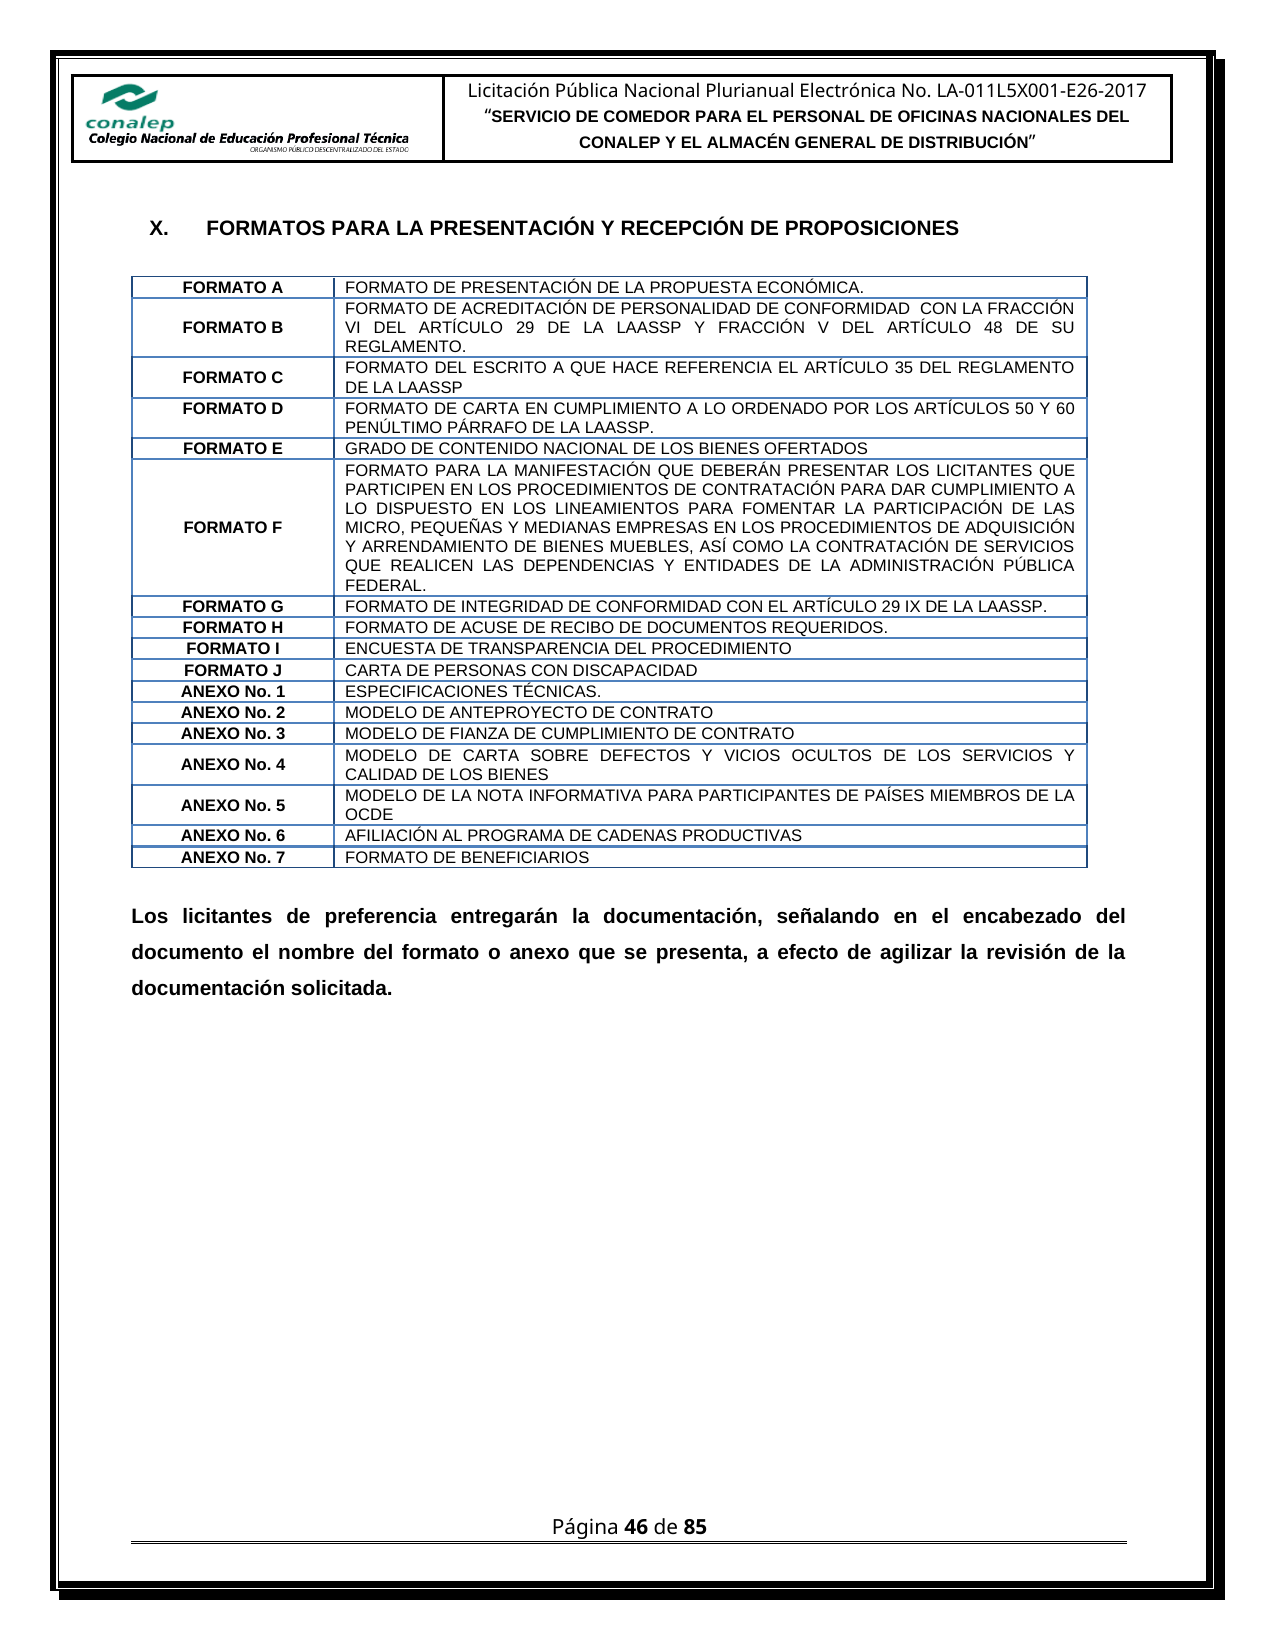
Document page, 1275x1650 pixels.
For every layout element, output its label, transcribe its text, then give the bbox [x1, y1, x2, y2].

table_cell MODELO DE LA NOTA INFORMATIVA PARA PARTICIPANTES DE PAÍSES MIEMBROS DE LA OCDE [335, 786, 1086, 824]
table_cell GRADO DE CONTENIDO NACIONAL DE LOS BIENES OFERTADOS [335, 439, 1086, 458]
table_cell FORMATO I [133, 639, 333, 658]
table_cell FORMATO H [133, 618, 333, 637]
table_cell FORMATO B [133, 299, 333, 356]
table_cell FORMATO DE ACREDITACIÓN DE PERSONALIDAD DE CONFORMIDAD CON LA FRACCIÓN VI DEL ARTÍCULO 29 DE LA LAASSP Y FRACCIÓN V DEL ARTÍCULO 48 DE SU REGLAMENTO. [335, 299, 1086, 356]
table_cell ANEXO No. 4 [133, 745, 333, 784]
table_cell FORMATO J [133, 660, 333, 679]
table_cell FORMATO DE INTEGRIDAD DE CONFORMIDAD CON EL ARTÍCULO 29 IX DE LA LAASSP. [335, 597, 1086, 616]
table_cell MODELO DE CARTA SOBRE DEFECTOS Y VICIOS OCULTOS DE LOS SERVICIOS Y CALIDAD DE LOS BIENES [335, 745, 1086, 784]
table_cell FORMATO E [133, 439, 333, 458]
table_cell MODELO DE ANTEPROYECTO DE CONTRATO [335, 703, 1086, 722]
table_cell ENCUESTA DE TRANSPARENCIA DEL PROCEDIMIENTO [335, 639, 1086, 658]
table_cell FORMATO F [133, 460, 333, 594]
table_cell ANEXO No. 1 [133, 682, 333, 701]
table_header FORMATO DE PRESENTACIÓN DE LA PROPUESTA ECONÓMICA. [335, 277, 1086, 297]
table_cell FORMATO D [133, 399, 333, 437]
table_cell ANEXO No. 6 [133, 826, 333, 845]
text Los licitantes de preferencia entregarán la documentación, señalando en el encabezado del documento el nombre del formato o anexo que se presenta, a efecto de agilizar la revisión de la documentación solicitada. [131, 904, 1127, 1000]
table_cell CARTA DE PERSONAS CON DISCAPACIDAD [335, 660, 1086, 679]
picture [89, 132, 409, 152]
table_cell ANEXO No. 5 [133, 786, 333, 824]
table_cell ANEXO No. 2 [133, 703, 333, 722]
table_header FORMATO A [133, 277, 334, 297]
table_cell FORMATO DE BENEFICIARIOS [335, 848, 1086, 867]
table_cell FORMATO PARA LA MANIFESTACIÓN QUE DEBERÁN PRESENTAR LOS LICITANTES QUE PARTICIPEN EN LOS PROCEDIMIENTOS DE CONTRATACIÓN PARA DAR CUMPLIMIENTO A LO DISPUESTO EN LOS LINEAMIENTOS PARA FOMENTAR LA PARTICIPACIÓN DE LAS MICRO, PEQUEÑAS Y MEDIANAS EMPRESAS EN LOS PROCEDIMIENTOS DE ADQUISICIÓN Y ARRENDAMIENTO DE BIENES MUEBLES, ASÍ COMO LA CONTRATACIÓN DE SERVICIOS QUE REALICEN LAS DEPENDENCIAS Y ENTIDADES DE LA ADMINISTRACIÓN PÚBLICA FEDERAL. [335, 460, 1086, 594]
table_cell ESPECIFICACIONES TÉCNICAS. [335, 682, 1086, 701]
table_cell MODELO DE FIANZA DE CUMPLIMIENTO DE CONTRATO [335, 724, 1086, 743]
table_cell FORMATO DE ACUSE DE RECIBO DE DOCUMENTOS REQUERIDOS. [335, 618, 1086, 637]
table_cell AFILIACIÓN AL PROGRAMA DE CADENAS PRODUCTIVAS [335, 826, 1086, 845]
table_cell ANEXO No. 3 [133, 724, 333, 743]
table_cell FORMATO DEL ESCRITO A QUE HACE REFERENCIA EL ARTÍCULO 35 DEL REGLAMENTO DE LA LAASSP [335, 358, 1086, 397]
list FORMATOS PARA LA PRESENTACIÓN Y RECEPCIÓN DE PROPOSICIONES [169, 216, 1127, 240]
table_cell FORMATO C [133, 358, 333, 397]
table_cell ANEXO No. 7 [133, 848, 333, 867]
table_cell FORMATO G [133, 597, 333, 616]
table_cell FORMATO DE CARTA EN CUMPLIMIENTO A LO ORDENADO POR LOS ARTÍCULOS 50 Y 60 PENÚLTIMO PÁRRAFO DE LA LAASSP. [335, 399, 1086, 437]
